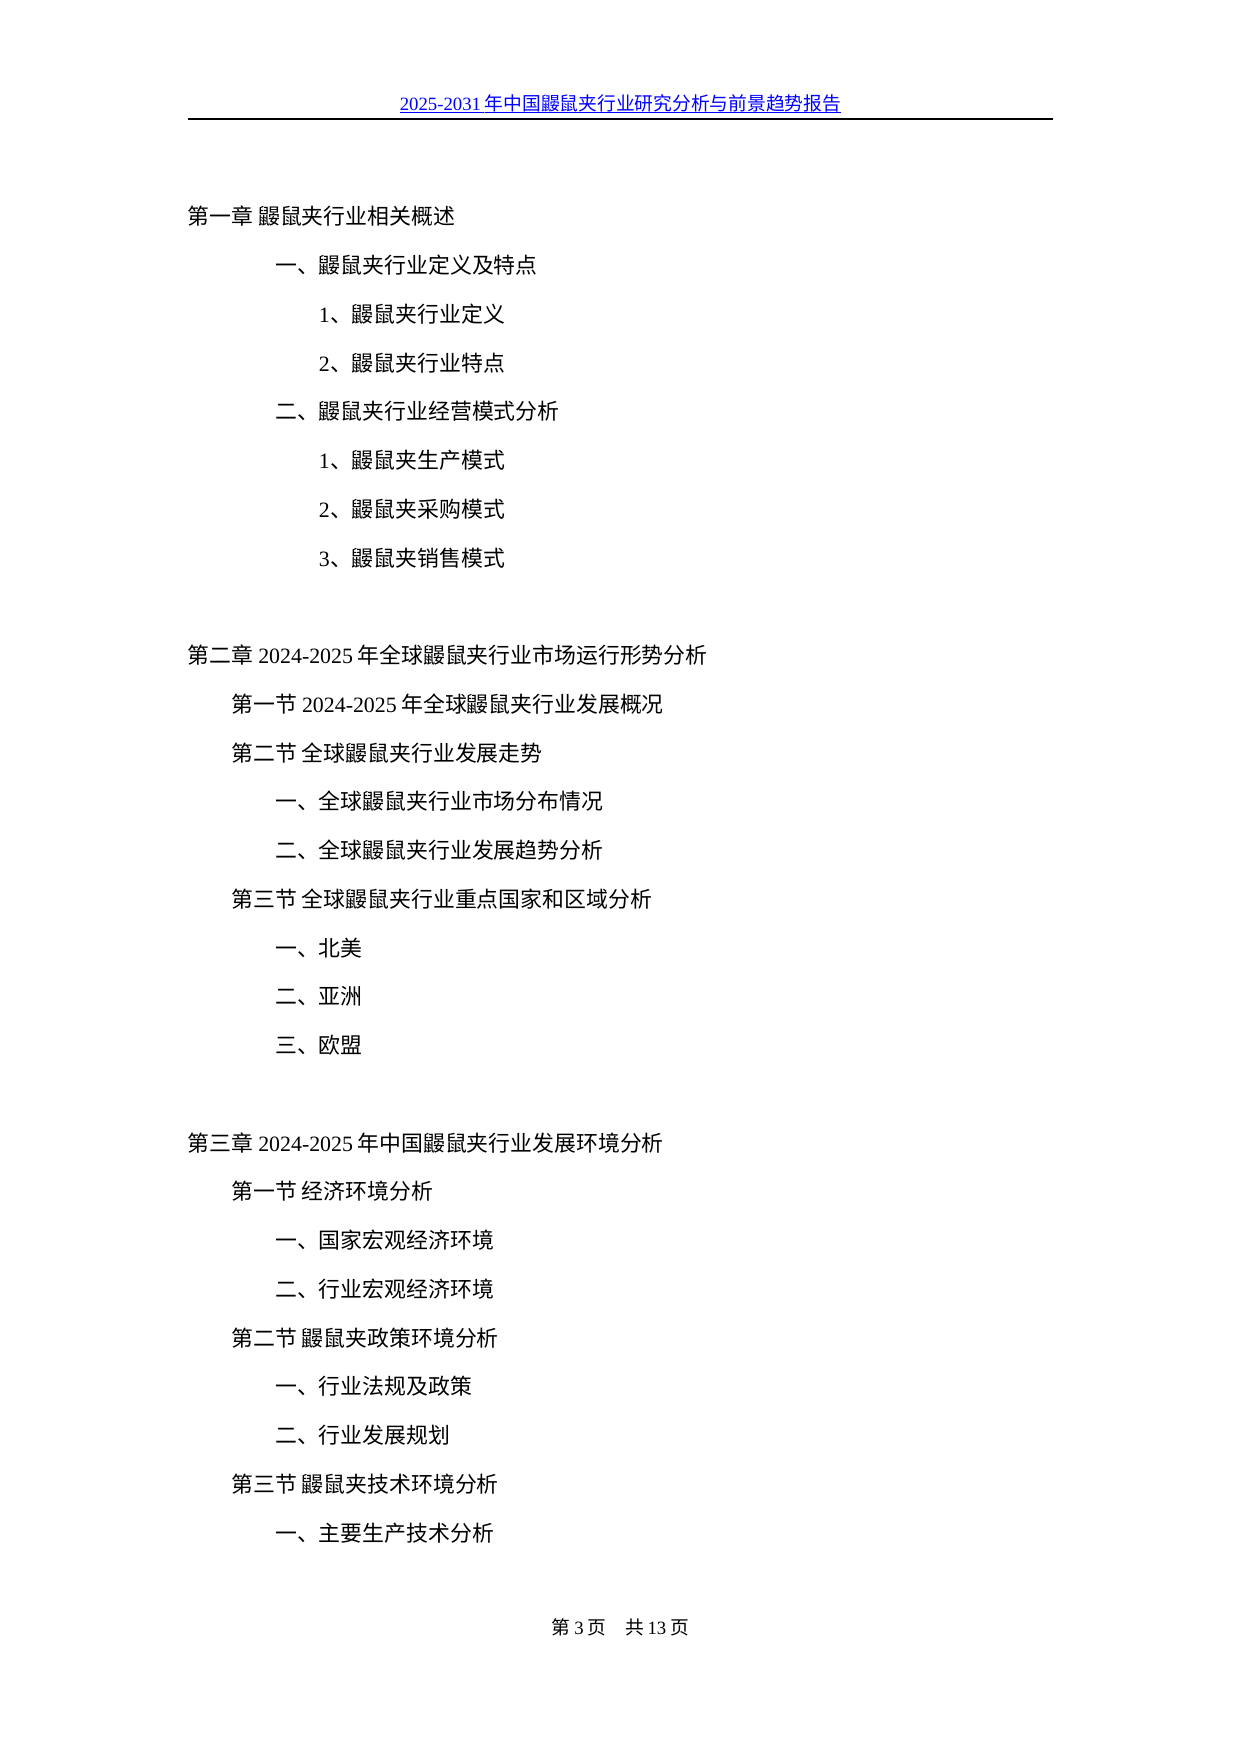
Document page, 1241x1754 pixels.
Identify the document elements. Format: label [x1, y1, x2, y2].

text [187, 150, 1053, 1548]
